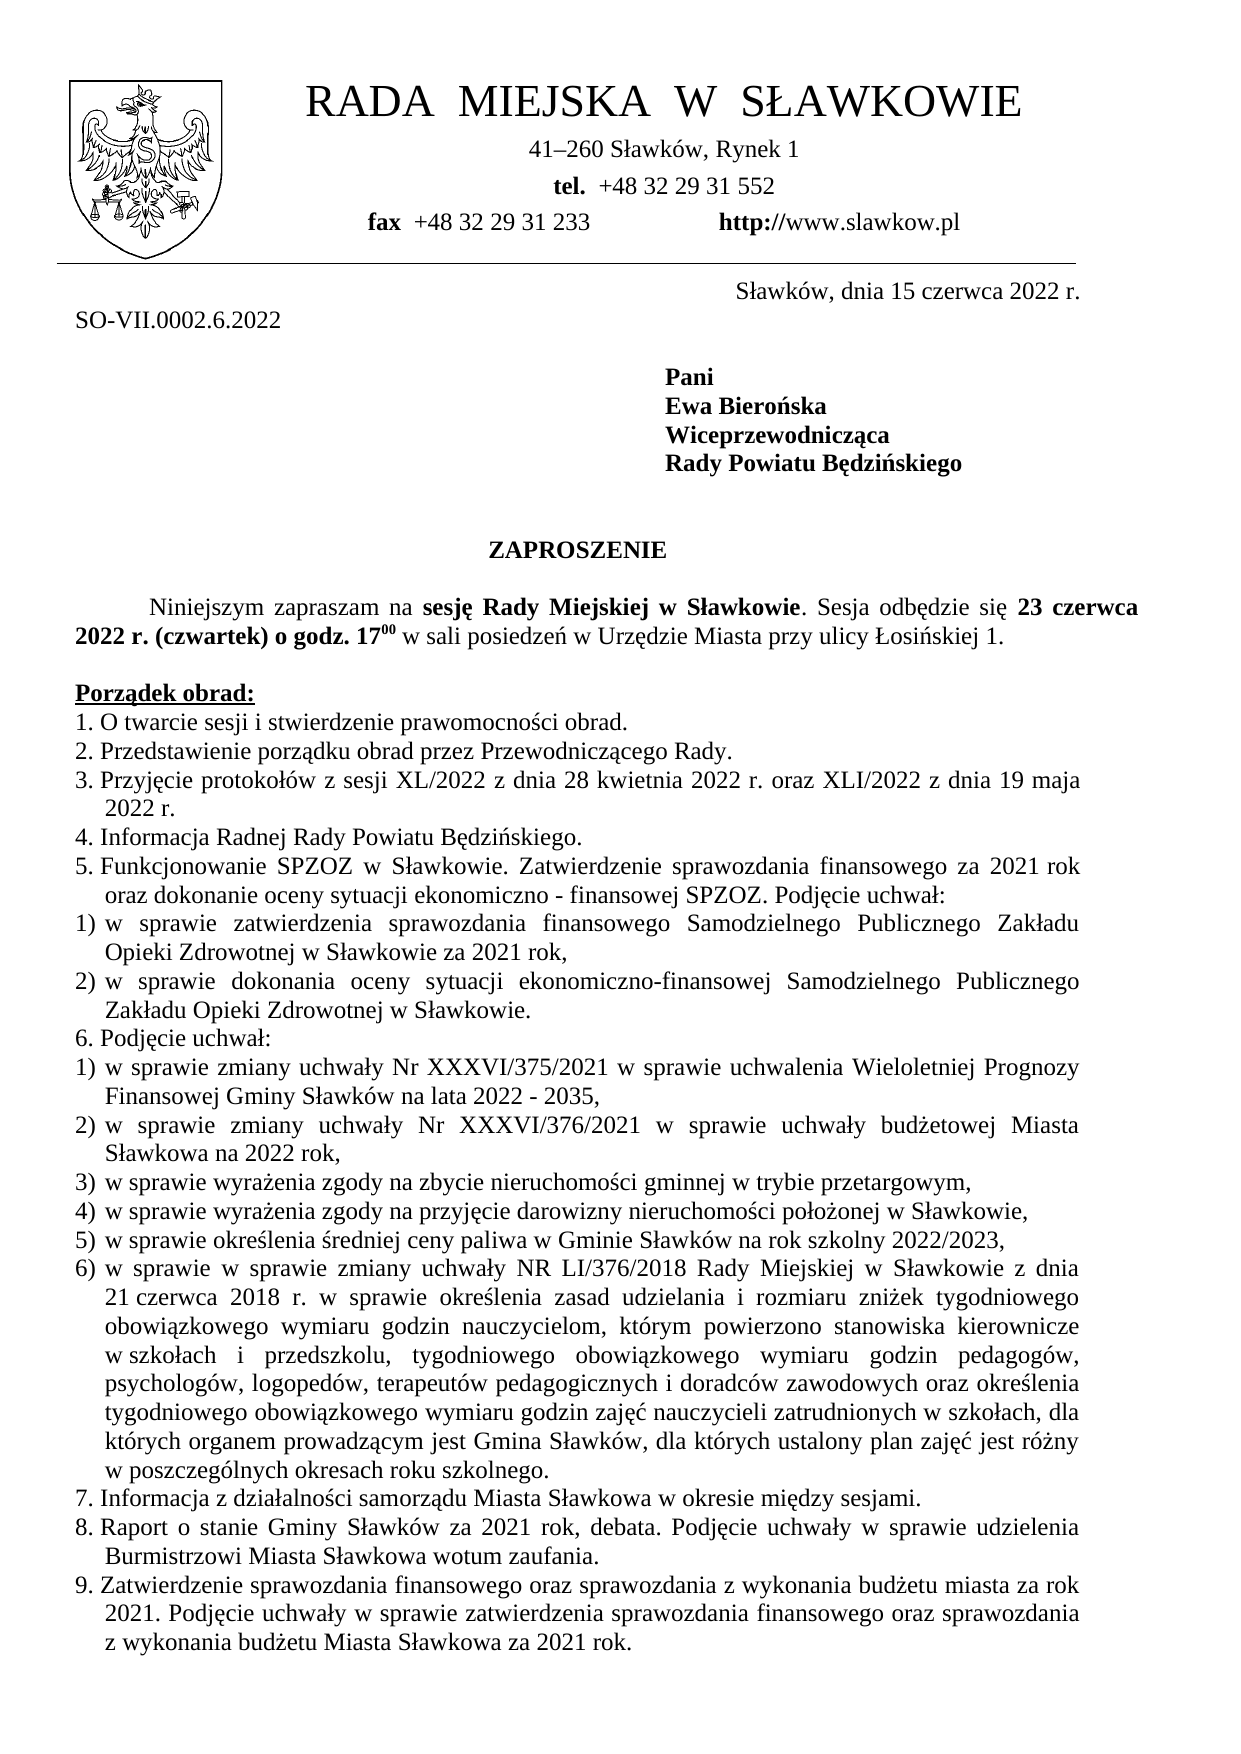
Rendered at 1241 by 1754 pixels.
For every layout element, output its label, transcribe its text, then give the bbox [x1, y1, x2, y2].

list w sprawie zmiany uchwały Nr XXXVI/375/2021 w sprawie uchwalenia Wieloletniej Prognozy Finansowej Gminy Sławków na lata 2022 - 2035, [75, 1052, 1080, 1110]
list w sprawie określenia średniej ceny paliwa w Gminie Sławków na rok szkolny 2022/2023, [75, 1225, 1080, 1253]
text SO-VII.0002.6.2022 [75, 305, 1080, 333]
subtitle ZAPROSZENIE [75, 535, 1080, 563]
list Informacja Radnej Rady Powiatu Będzińskiego. [75, 822, 1080, 851]
list Informacja z działalności samorządu Miasta Sławkowa w okresie między sesjami. [75, 1483, 1080, 1512]
list w sprawie zatwierdzenia sprawozdania finansowego Samodzielnego Publicznego Zakładu Opieki Zdrowotnej w Sławkowie za 2021 rok, [75, 908, 1080, 966]
text Rady Powiatu Będzińskiego [591, 448, 1080, 477]
list w sprawie zmiany uchwały Nr XXXVI/376/2021 w sprawie uchwały budżetowej Miasta Sławkowa na 2022 rok, [75, 1110, 1080, 1167]
list Przyjęcie protokołów z sesji XL/2022 z dnia 28 kwietnia 2022 r. oraz XLI/2022 z dnia 19 maja 2022 r. [75, 765, 1080, 822]
list w sprawie wyrażenia zgody na zbycie nieruchomości gminnej w trybie przetargowym, [75, 1167, 1080, 1196]
text Ewa Bierońska [591, 391, 1080, 420]
list w sprawie wyrażenia zgody na przyjęcie darowizny nieruchomości położonej w Sławkowie, [75, 1196, 1080, 1225]
list Podjęcie uchwał: [75, 1023, 1080, 1052]
text Pani [591, 362, 1080, 391]
list O twarcie sesji i stwierdzenie prawomocności obrad. [75, 707, 1080, 736]
text Porządek obrad: [75, 678, 1080, 707]
list w sprawie dokonania oceny sytuacji ekonomiczno-finansowej Samodzielnego Publicznego Zakładu Opieki Zdrowotnej w Sławkowie. [75, 966, 1080, 1023]
list w sprawie w sprawie zmiany uchwały NR LI/376/2018 Rady Miejskiej w Sławkowie z dnia 21 czerwca 2018 r. w sprawie określenia zasad udzielania i rozmiaru zniżek tygodniowego obowiązkowego wymiaru godzin nauczycielom, którym powierzono stanowiska kierownicze w szkołach i przedszkolu, tygodniowego obowiązkowego wymiaru godzin pedagogów, psychologów, logopedów, terapeutów pedagogicznych i doradców zawodowych oraz określenia tygodniowego obowiązkowego wymiaru godzin zajęć nauczycieli zatrudnionych w szkołach, dla których organem prowadzącym jest Gmina Sławków, dla których ustalony plan zajęć jest różny w poszczególnych okresach roku szkolnego. [75, 1253, 1080, 1483]
list Raport o stanie Gminy Sławków za 2021 rok, debata. Podjęcie uchwały w sprawie udzielenia Burmistrzowi Miasta Sławkowa wotum zaufania. [75, 1512, 1080, 1570]
text Niniejszym zapraszam na sesję Rady Miejskiej w Sławkowie. Sesja odbędzie się 23 czerwca 2022 r. (czwartek) o godz. 1700 w sali posiedzeń w Urzędzie Miasta przy ulicy Łosińskiej 1. [75, 592, 1138, 650]
list Przedstawienie porządku obrad przez Przewodniczącego Rady. [75, 736, 1080, 765]
list Funkcjonowanie SPZOZ w Sławkowie. Zatwierdzenie sprawozdania finansowego za 2021 rok oraz dokonanie oceny sytuacji ekonomiczno - finansowej SPZOZ. Podjęcie uchwał: [75, 851, 1080, 908]
text Sławków, dnia 15 czerwca 2022 r. [75, 276, 1080, 305]
text Wiceprzewodnicząca [591, 420, 1080, 448]
list Zatwierdzenie sprawozdania finansowego oraz sprawozdania z wykonania budżetu miasta za rok 2021. Podjęcie uchwały w sprawie zatwierdzenia sprawozdania finansowego oraz sprawozdania z wykonania budżetu Miasta Sławkowa za 2021 rok. [75, 1570, 1080, 1656]
picture [68, 73, 223, 263]
